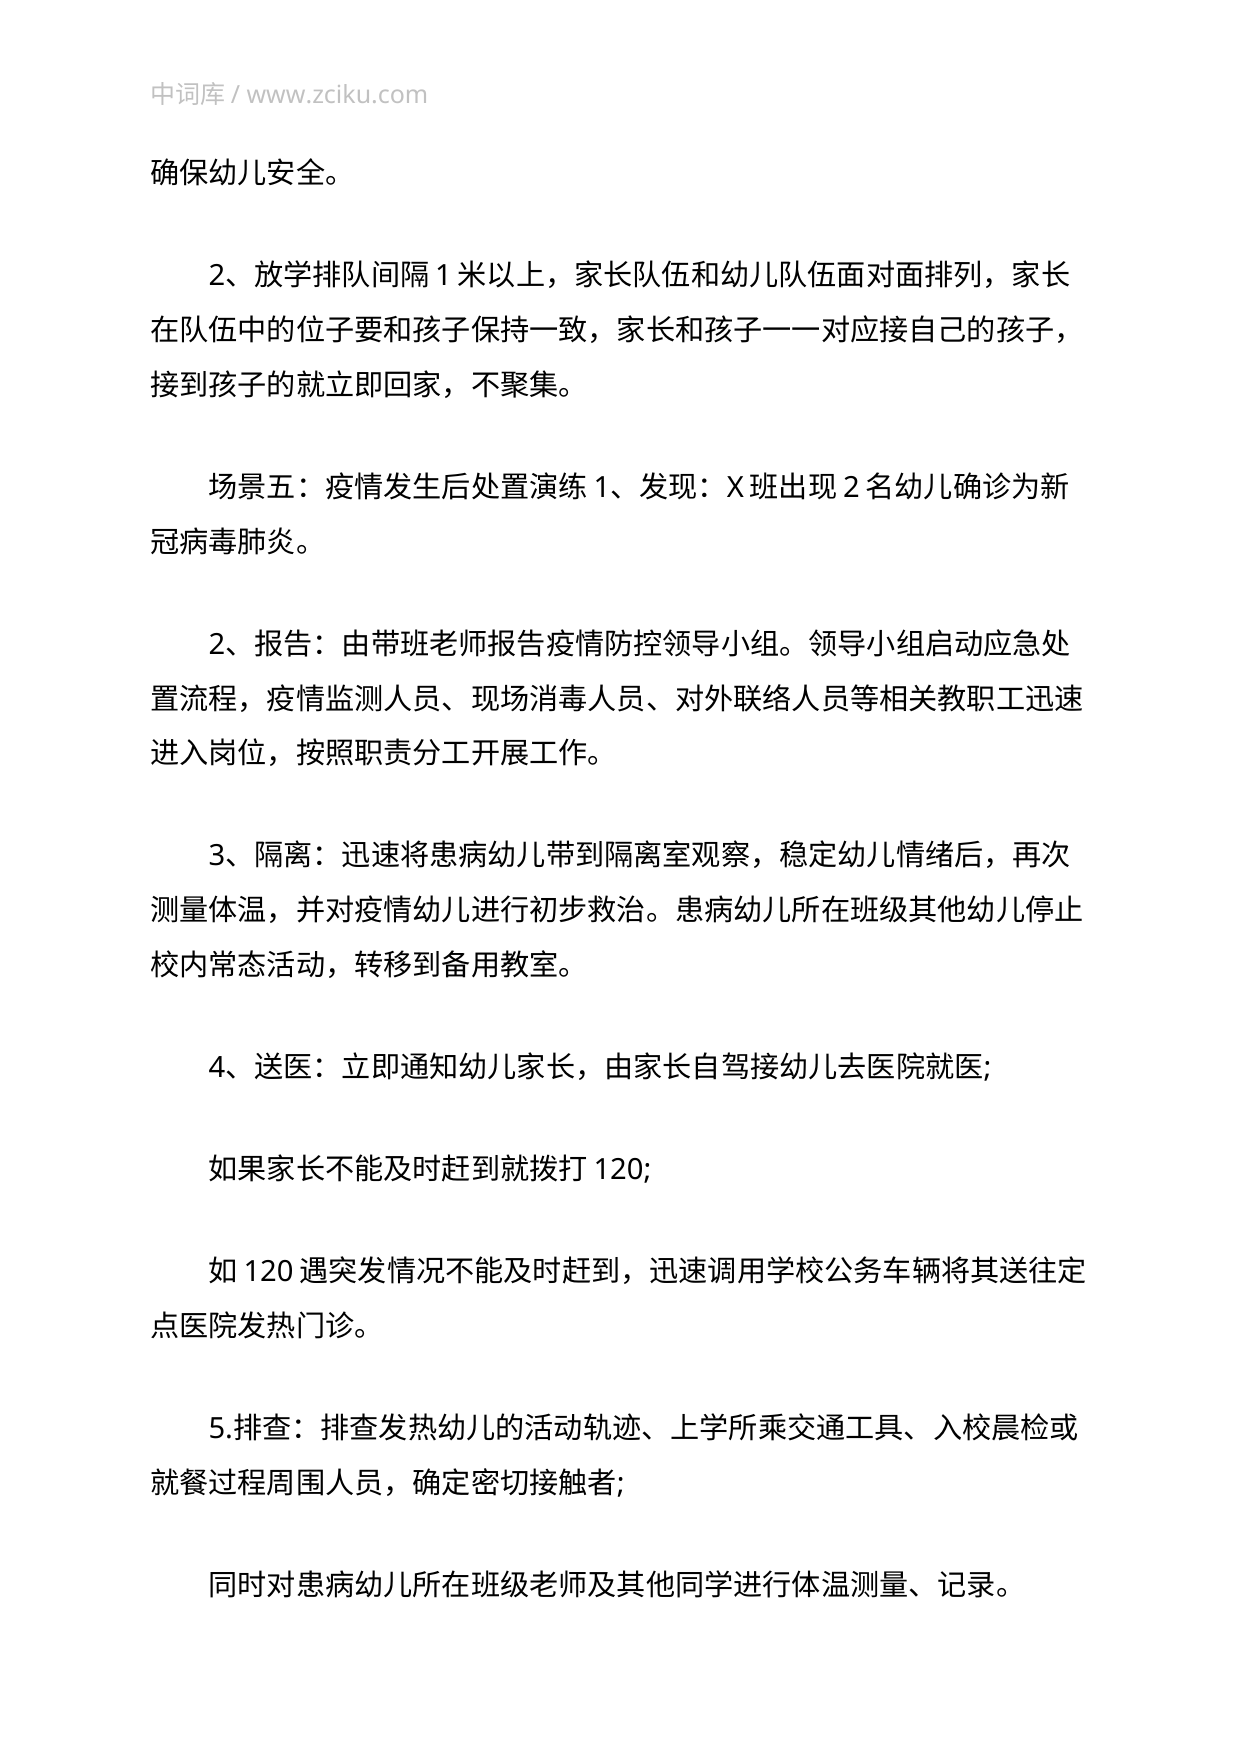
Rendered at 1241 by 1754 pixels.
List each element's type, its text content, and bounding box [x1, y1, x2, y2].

text 4、送医：立即通知幼儿家长，由家长自驾接幼儿去医院就医; [150, 1043, 1090, 1086]
text 3、隔离：迅速将患病幼儿带到隔离室观察，稳定幼儿情绪后，再次测量体温，并对疫情幼儿进行初步救治。患病幼儿所在班级其他幼儿停止校内常态活动，转移到备用教室。 [150, 832, 1090, 984]
text 2、放学排队间隔1米以上，家长队伍和幼儿队伍面对面排列，家长在队伍中的位子要和孩子保持一致，家长和孩子一一对应接自己的孩子，接到孩子的就立即回家，不聚集。 [150, 252, 1090, 404]
text 如果家长不能及时赶到就拨打120; [150, 1146, 1090, 1188]
text 场景五：疫情发生后处置演练1、发现：X班出现2名幼儿确诊为新冠病毒肺炎。 [150, 463, 1090, 561]
text 5.排查：排查发热幼儿的活动轨迹、上学所乘交通工具、入校晨检或就餐过程周围人员，确定密切接触者; [150, 1404, 1090, 1502]
text 同时对患病幼儿所在班级老师及其他同学进行体温测量、记录。 [150, 1561, 1090, 1603]
text 2、报告：由带班老师报告疫情防控领导小组。领导小组启动应急处置流程，疫情监测人员、现场消毒人员、对外联络人员等相关教职工迅速进入岗位，按照职责分工开展工作。 [150, 620, 1090, 772]
text 如120遇突发情况不能及时赶到，迅速调用学校公务车辆将其送往定点医院发热门诊。 [150, 1247, 1090, 1345]
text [150, 150, 1090, 192]
